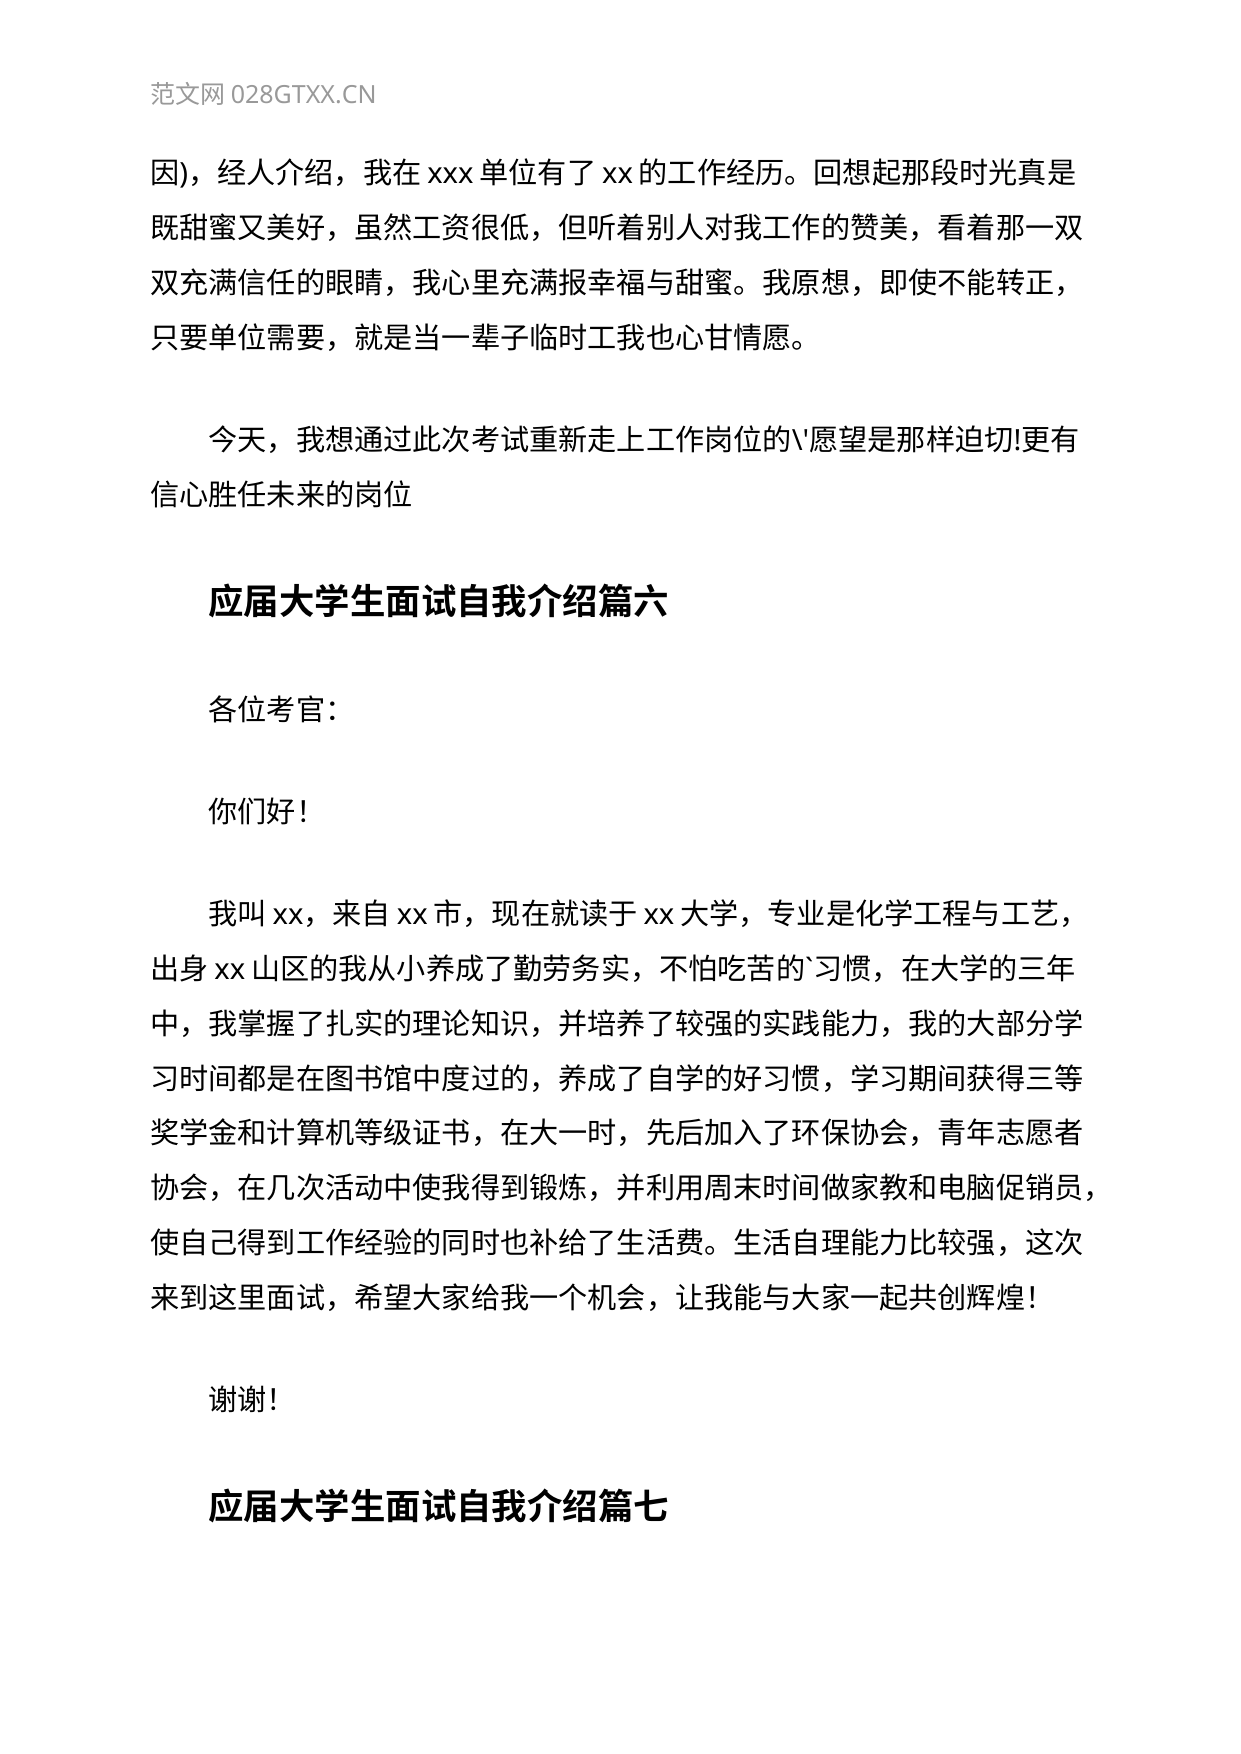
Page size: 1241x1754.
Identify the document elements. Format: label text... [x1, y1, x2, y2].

text 你们好！ [150, 788, 1090, 831]
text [150, 150, 1090, 357]
text 各位考官： [150, 687, 1090, 729]
text 谢谢！ [150, 1377, 1090, 1419]
text 应届大学生面试自我介绍篇六 [150, 573, 1090, 624]
text 今天，我想通过此次考试重新走上工作岗位的\'愿望是那样迫切!更有信心胜任未来的岗位 [150, 417, 1090, 514]
text 我叫xx，来自xx市，现在就读于xx大学，专业是化学工程与工艺，出身xx山区的我从小养成了勤劳务实，不怕吃苦的`习惯，在大学的三年中，我掌握了扎实的理论知识，并培养了较强的实践能力，我的大部分学习时间都是在图书馆中度过的，养成了自学的好习惯，学习期间获得三等奖学金和计算机等级证书，在大一时，先后加入了环保协会，青年志愿者协会，在几次活动中使我得到锻炼，并利用周末时间做家教和电脑促销员，使自己得到工作经验的同时也补给了生活费。生活自理能力比较强，这次来到这里面试，希望大家给我一个机会，让我能与大家一起共创辉煌！ [150, 890, 1090, 1317]
text 应届大学生面试自我介绍篇七 [150, 1478, 1090, 1529]
